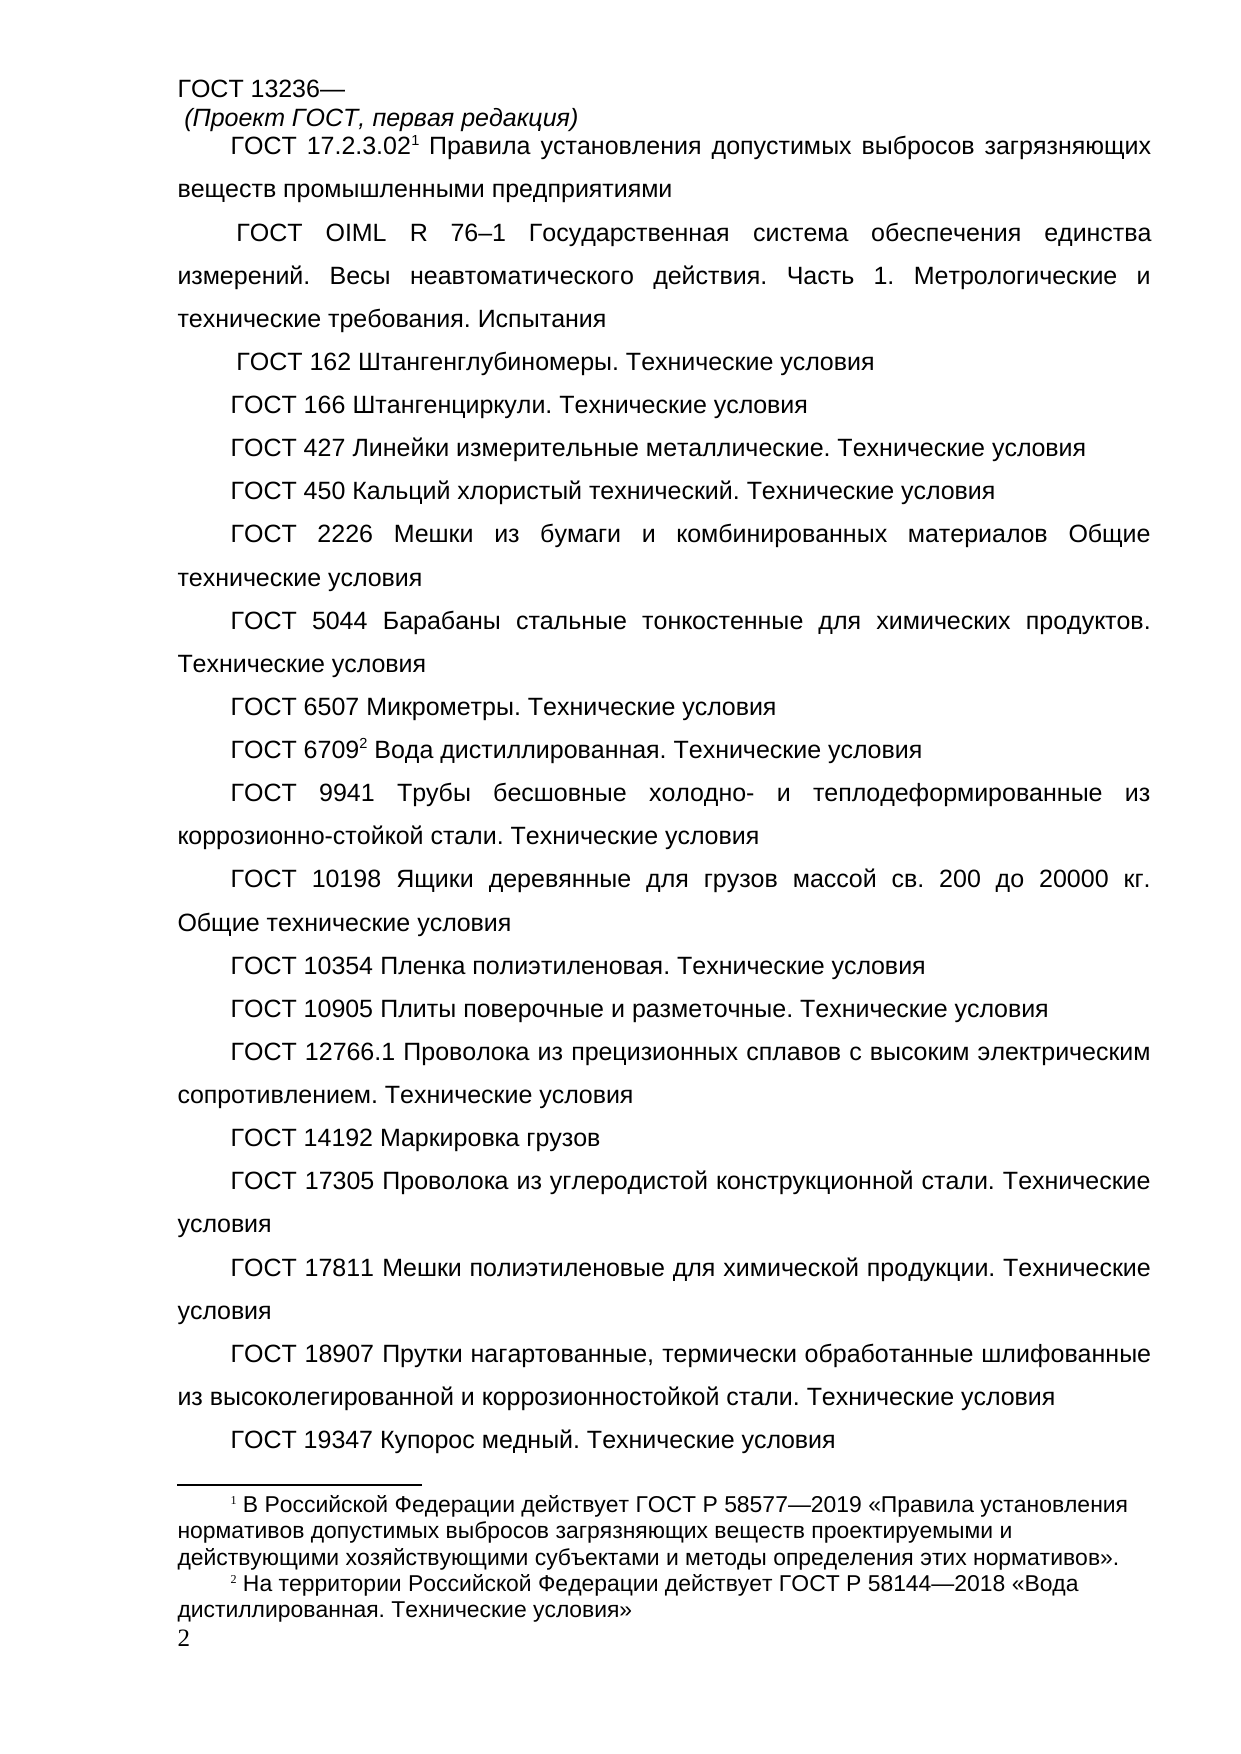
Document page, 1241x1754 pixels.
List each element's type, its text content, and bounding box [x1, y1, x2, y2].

text ГОСТ 18907 Прутки нагартованные, термически обработанные шлифованные из высоколегированной и коррозионностойкой стали. Технические условия [177, 1339, 1152, 1411]
text ГОСТ 6709 Вода дистиллированная. Технические условия [177, 735, 1152, 764]
text ГОСТ 9941 Трубы бесшовные холодно- и теплодеформированные из коррозионно-стойкой стали. Технические условия [177, 778, 1152, 850]
text ГОСТ 12766.1 Проволока из прецизионных сплавов с высоким электрическим сопротивлением. Технические условия [177, 1037, 1152, 1109]
text ГОСТ 10198 Ящики деревянные для грузов массой св. 200 до 20000 кг. Общие технические условия [177, 864, 1152, 936]
text ГОСТ 162 Штангенглубиномеры. Технические условия [177, 347, 1152, 376]
text ГОСТ 2226 Мешки из бумаги и комбинированных материалов Общие технические условия [177, 519, 1152, 591]
text ГОСТ 19347 Купорос медный. Технические условия [177, 1425, 1152, 1454]
text ГОСТ 427 Линейки измерительные металлические. Технические условия [177, 433, 1152, 462]
text ГОСТ OIML R 76–1 Государственная система обеспечения единства измерений. Весы неавтоматического действия. Часть 1. Метрологические и технические требования. Испытания [177, 218, 1152, 333]
text ГОСТ 14192 Маркировка грузов [177, 1123, 1152, 1152]
text ГОСТ 10354 Пленка полиэтиленовая. Технические условия [177, 951, 1152, 979]
text ГОСТ 17305 Проволока из углеродистой конструкционной стали. Технические условия [177, 1166, 1152, 1238]
text ГОСТ 450 Кальций хлористый технический. Технические условия [177, 476, 1152, 505]
text ГОСТ 166 Штангенциркули. Технические условия [177, 390, 1152, 419]
text ГОСТ 10905 Плиты поверочные и разметочные. Технические условия [177, 994, 1152, 1023]
text ГОСТ 17.2.3.02 Правила установления допустимых выбросов загрязняющих веществ промышленными предприятиями [177, 131, 1152, 203]
text ГОСТ 5044 Барабаны стальные тонкостенные для химических продуктов. Технические условия [177, 606, 1152, 678]
text ГОСТ 17811 Мешки полиэтиленовые для химической продукции. Технические условия [177, 1253, 1152, 1324]
text ГОСТ 6507 Микрометры. Технические условия [177, 692, 1152, 721]
